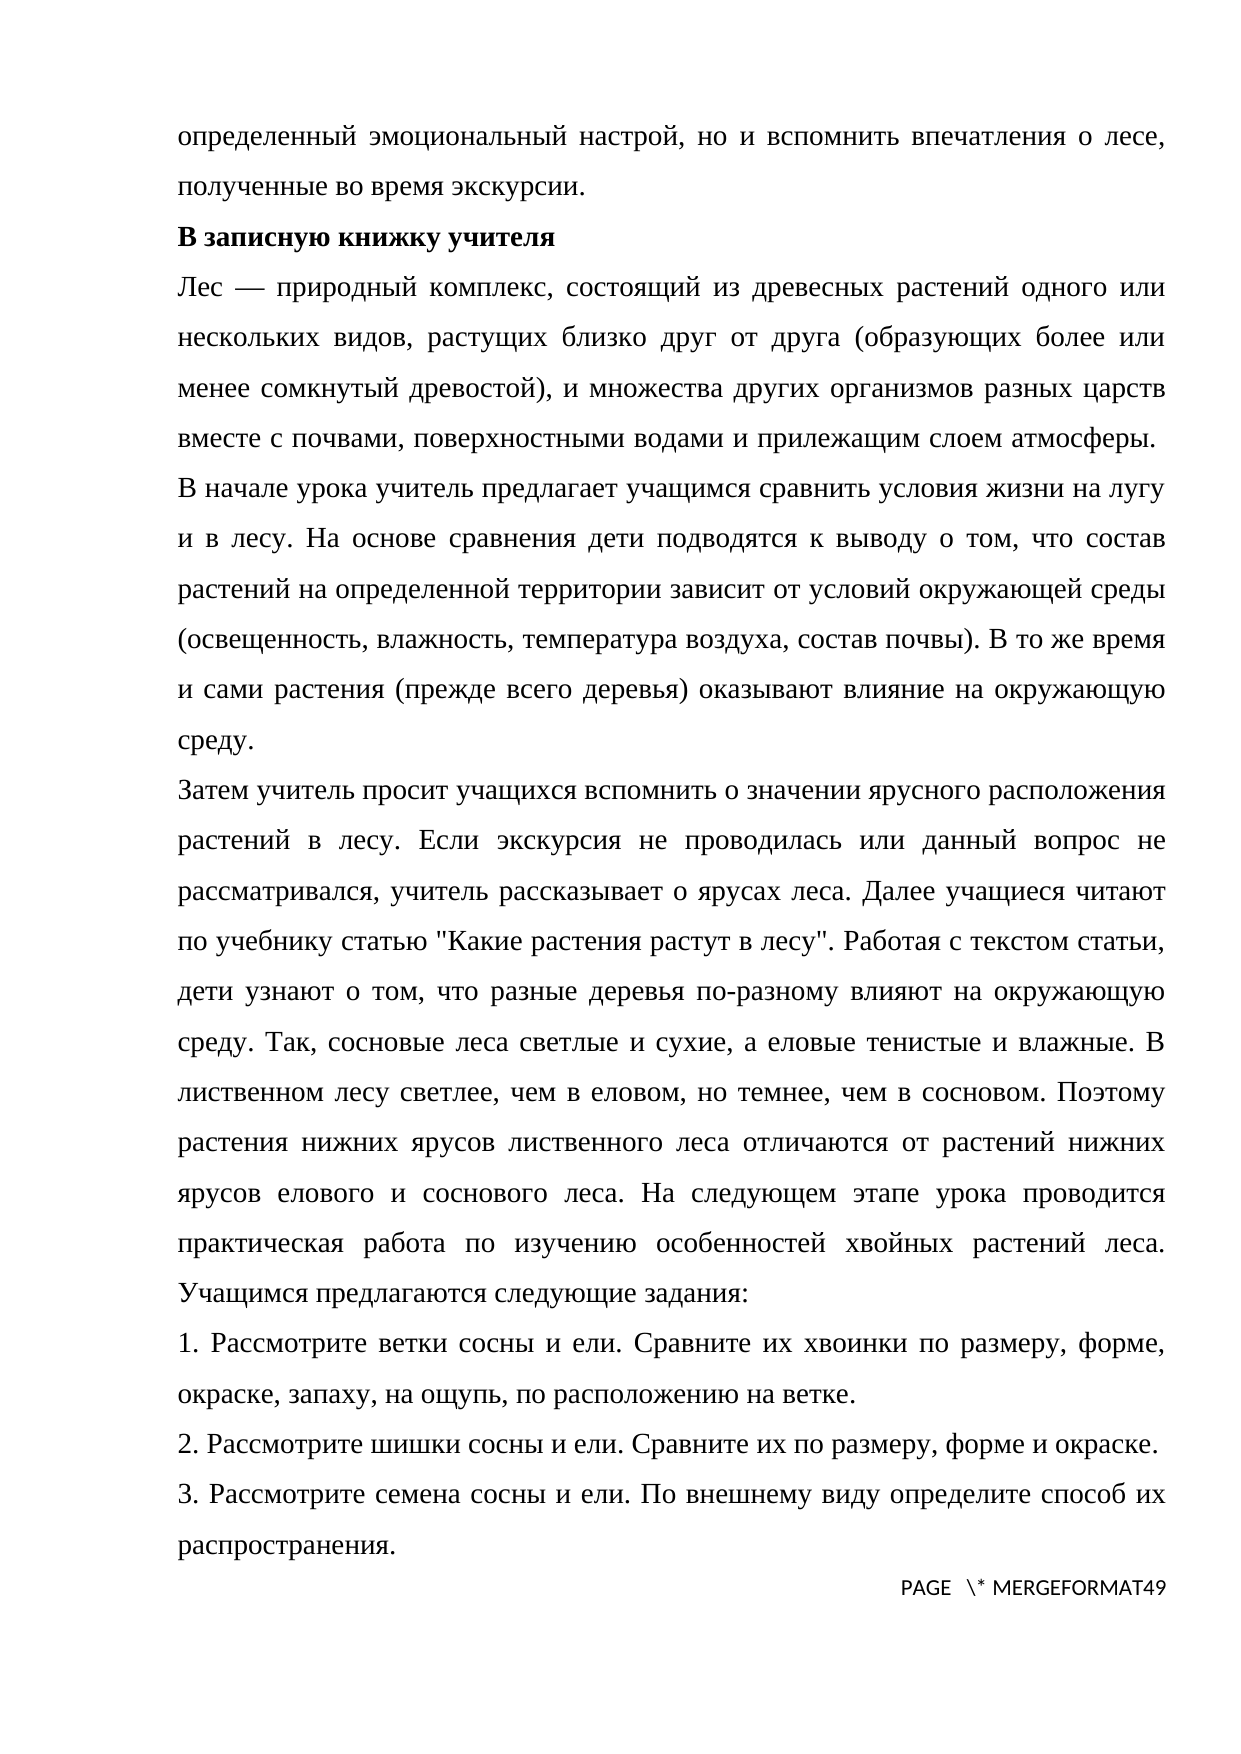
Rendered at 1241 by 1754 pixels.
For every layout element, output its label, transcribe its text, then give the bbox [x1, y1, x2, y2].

text 1. Рассмотрите ветки сосны и ели. Сравните их хвоинки по размеру, форме, окраске, запаху, на ощупь, по расположению на ветке. [177, 1326, 1167, 1409]
text Лес — природный комплекс, состоящий из древесных растений одного или нескольких видов, растущих близко друг от друга (образующих более или менее сомкнутый древостой), и множества других организмов разных царств вместе с почвами, поверхностными водами и прилежащим слоем атмосферы. В начале урока учитель предлагает учащимся сравнить условия жизни на лугу и в лесу. На основе сравнения дети подводятся к выводу о том, что состав растений на определенной территории зависит от условий окружающей среды (освещенность, влажность, температура воздуха, состав почвы). В то же время и сами растения (прежде всего деревья) оказывают влияние на окружающую среду. Затем учитель просит учащихся вспомнить о значении ярусного расположения растений в лесу. Если экскурсия не проводилась или данный вопрос не рассматривался, учитель рассказывает о ярусах леса. Далее учащиеся читают по учебнику статью "Какие растения растут в лесу". Работая с текстом статьи, дети узнают о том, что разные деревья по-разному влияют на окружающую среду. Так, сосновые леса светлые и сухие, а еловые тенистые и влажные. В лиственном лесу светлее, чем в еловом, но темнее, чем в сосновом. Поэтому растения нижних ярусов лиственного леса отличаются от растений нижних ярусов елового и соснового леса. На следующем этапе урока проводится практическая работа по изучению особенностей хвойных растений леса. Учащимся предлагаются следующие задания: [177, 269, 1167, 1309]
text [177, 1426, 1167, 1560]
text В записную книжку учителя [177, 219, 1167, 252]
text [177, 118, 1167, 202]
